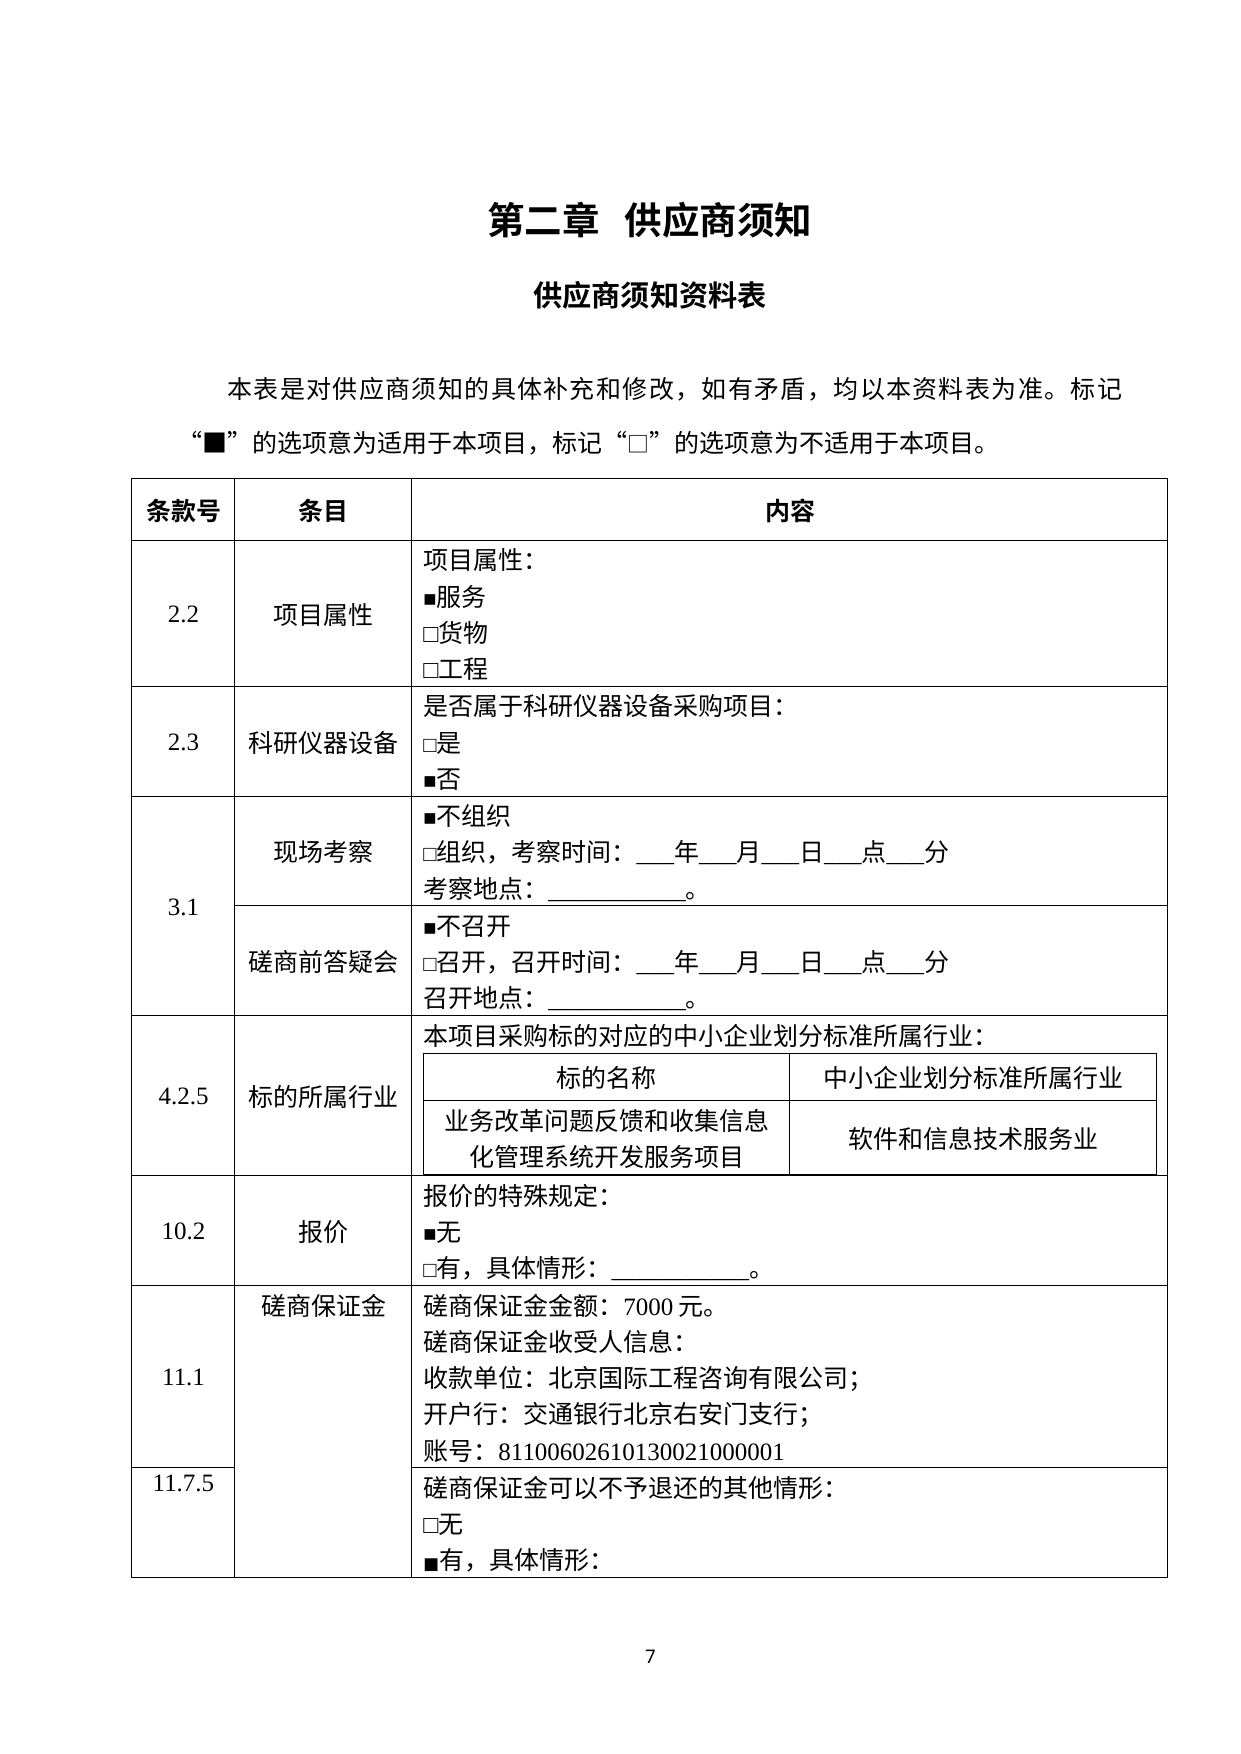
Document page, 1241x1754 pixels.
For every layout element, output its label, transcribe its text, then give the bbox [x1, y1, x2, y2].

table_cell ■不召开 □召开，召开时间：___年___月___日___点___分 召开地点：___________。 [412, 906, 1167, 1015]
subtitle 供应商须知资料表 [177, 272, 1122, 314]
text 本表是对供应商须知的具体补充和修改，如有矛盾，均以本资料表为准。标记“■”的选项意为适用于本项目，标记“□”的选项意为不适用于本项目。 [177, 369, 1122, 460]
table_cell 10.2 [132, 1176, 234, 1285]
table_cell 3.1 [132, 797, 234, 1015]
table_header 条款号 [132, 479, 234, 540]
table_cell 2.3 [132, 687, 234, 796]
table_cell 现场考察 [235, 797, 411, 905]
table_cell 标的所属行业 [235, 1016, 411, 1175]
table_cell 4.2.5 [132, 1016, 234, 1175]
table_cell 磋商前答疑会 [235, 906, 411, 1015]
table_cell 报价的特殊规定： ■无 □有，具体情形：___________。 [412, 1176, 1167, 1285]
table_cell 11.7.5 [132, 1468, 234, 1577]
table_cell 磋商保证金金额：7000元。 磋商保证金收受人信息： 收款单位：北京国际工程咨询有限公司； 开户行：交通银行北京右安门支行； 账号：81100602610130021000001 [412, 1286, 1167, 1467]
table_cell 11.1 [132, 1286, 234, 1467]
table_cell 本项目采购标的对应的中小企业划分标准所属行业： [412, 1016, 1167, 1175]
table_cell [412, 1468, 1167, 1577]
table_cell 科研仪器设备 [235, 687, 411, 796]
text 第二章 供应商须知 [177, 191, 1122, 245]
table_cell 磋商保证金 [235, 1286, 411, 1577]
table_cell 项目属性： ■服务 □货物 □工程 [412, 541, 1167, 686]
table_cell 项目属性 [235, 541, 411, 686]
table_cell 2.2 [132, 541, 234, 686]
table_header 条目 [235, 479, 411, 540]
table_header 内容 [412, 479, 1167, 540]
table_cell 报价 [235, 1176, 411, 1285]
table_cell 是否属于科研仪器设备采购项目： □是 ■否 [412, 687, 1167, 796]
table_cell ■不组织 □组织，考察时间：___年___月___日___点___分 考察地点：___________。 [412, 797, 1167, 905]
